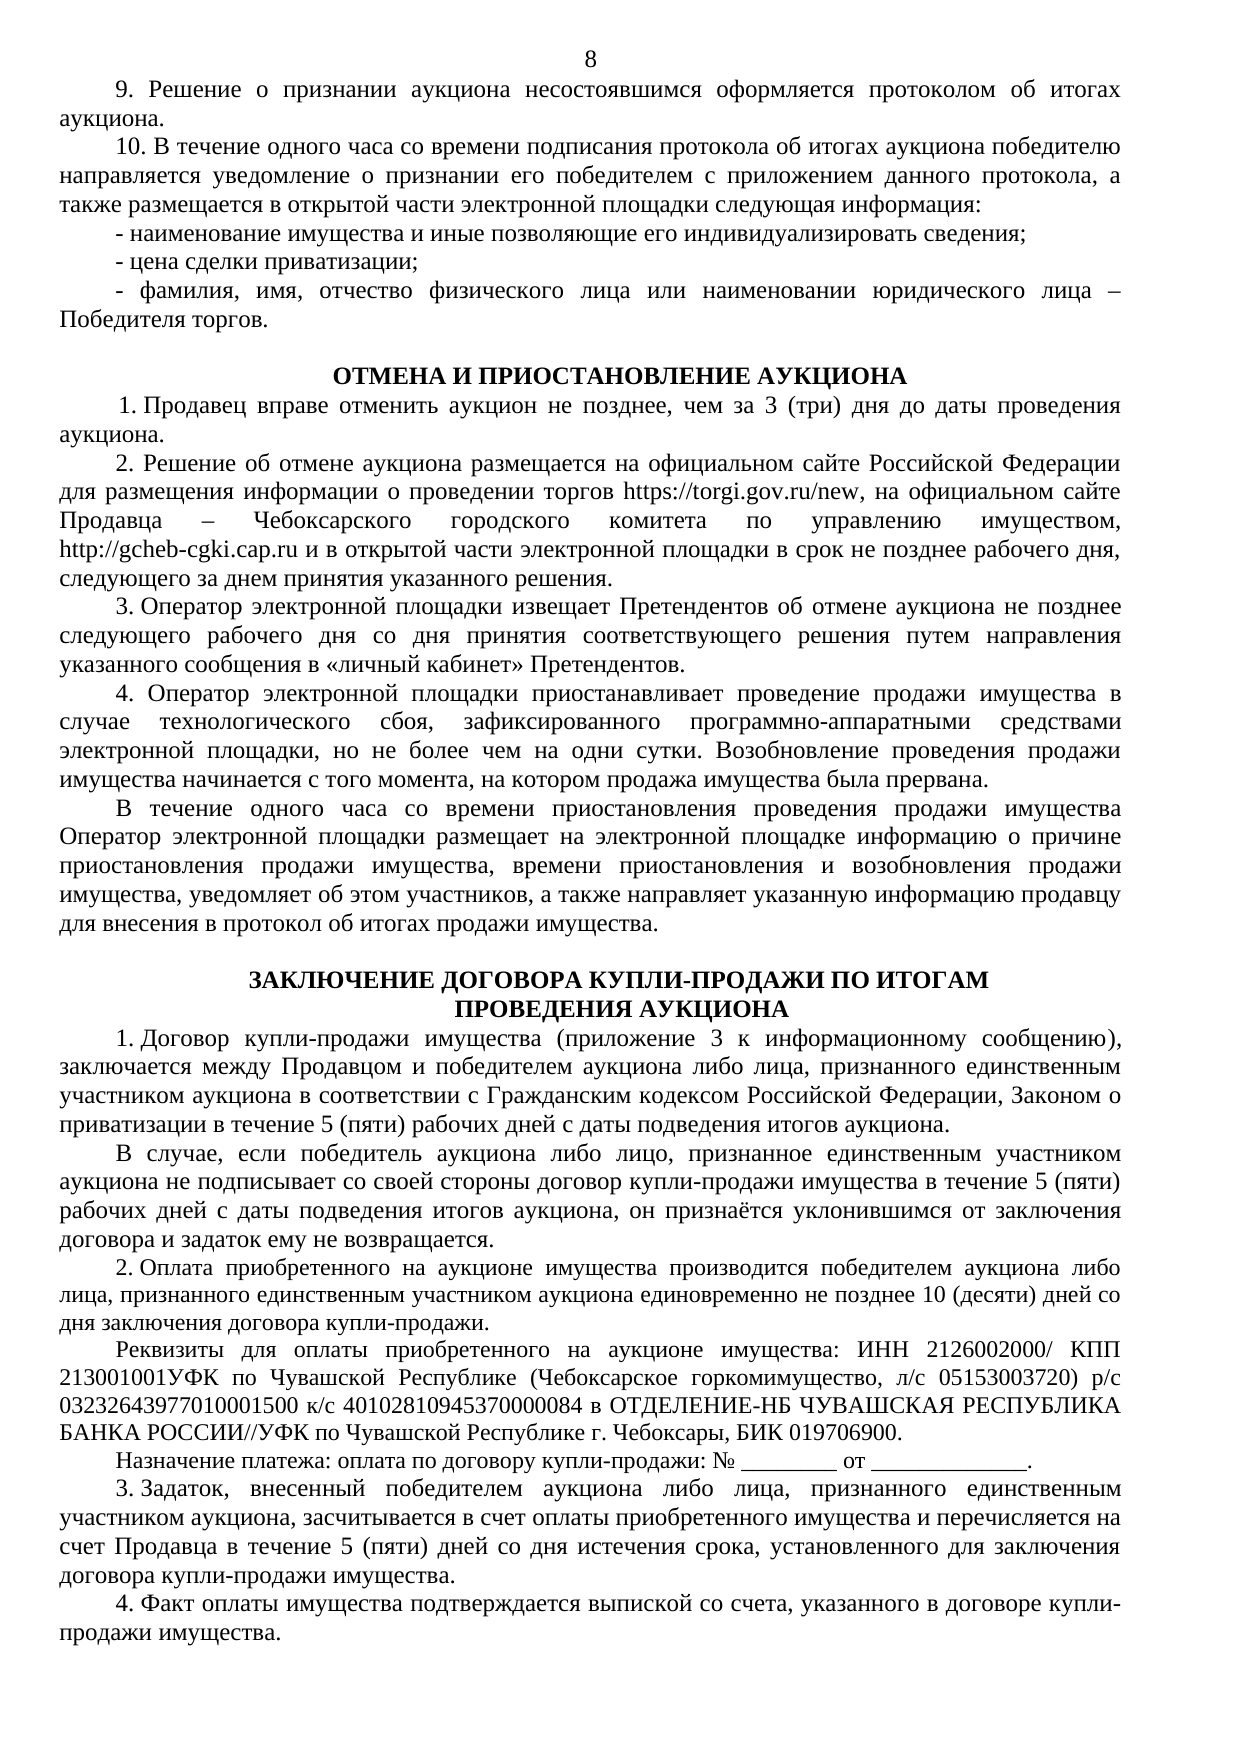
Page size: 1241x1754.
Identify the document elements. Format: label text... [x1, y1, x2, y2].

text 4. Факт оплаты имущества подтверждается выпиской со счета, указанного в договоре купли-продажи имущества. [59, 1588, 1122, 1646]
text В течение одного часа со времени приостановления проведения продажи имущества Оператор электронной площадки размещает на электронной площадке информацию о причине приостановления продажи имущества, времени приостановления и возобновления продажи имущества, уведомляет об этом участников, а также направляет указанную информацию продавцу для внесения в протокол об итогах продажи имущества. [59, 793, 1122, 936]
text 1. Продавец вправе отменить аукцион не позднее, чем за 3 (три) дня до даты проведения аукциона. [59, 390, 1122, 448]
text 2. Решение об отмене аукциона размещается на официальном сайте Российской Федерации для размещения информации о проведении торгов https://torgi.gov.ru/new, на официальном сайте Продавца – Чебоксарского городского комитета по управлению имуществом, http://gcheb-cgki.cap.ru и в открытой части электронной площадки в срок не позднее рабочего дня, следующего за днем принятия указанного решения. [59, 448, 1122, 591]
text Реквизиты для оплаты приобретенного на аукционе имущества: ИНН 2126002000/ КПП 213001001УФК по Чувашской Республике (Чебоксарское горкомимущество, л/с 05153003720) р/с 03232643977010001500 к/с 40102810945370000084 в ОТДЕЛЕНИЕ-НБ ЧУВАШСКАЯ РЕСПУБЛИКА БАНКА РОССИИ//УФК по Чувашской Республике г. Чебоксары, БИК 019706900. [59, 1335, 1122, 1446]
text В случае, если победитель аукциона либо лицо, признанное единственным участником аукциона не подписывает со своей стороны договор купли-продажи имущества в течение 5 (пяти) рабочих дней с даты подведения итогов аукциона, он признаётся уклонившимся от заключения договора и задаток ему не возвращается. [59, 1138, 1122, 1253]
text проведения аукциона [59, 994, 1122, 1023]
text Отмена и приостановление аукциона [59, 361, 1122, 390]
text - фамилия, имя, отчество физического лица или наименовании юридического лица – Победителя торгов. [59, 275, 1122, 333]
text 2. Оплата приобретенного на аукционе имущества производится победителем аукциона либо лица, признанного единственным участником аукциона единовременно не позднее 10 (десяти) дней со дня заключения договора купли-продажи. [59, 1253, 1122, 1335]
text - наименование имущества и иные позволяющие его индивидуализировать сведения; [59, 218, 1122, 246]
text 4. Оператор электронной площадки приостанавливает проведение продажи имущества в случае технологического сбоя, зафиксированного программно-аппаратными средствами электронной площадки, но не более чем на одни сутки. Возобновление проведения продажи имущества начинается с того момента, на котором продажа имущества была прервана. [59, 678, 1122, 793]
text 10. В течение одного часа со времени подписания протокола об итогах аукциона победителю направляется уведомление о признании его победителем с приложением данного протокола, а также размещается в открытой части электронной площадки следующая информация: [59, 131, 1122, 218]
text - цена сделки приватизации; [59, 246, 1122, 275]
text 1. Договор купли-продажи имущества (приложение 3 к информационному сообщению), заключается между Продавцом и победителем аукциона либо лица, признанного единственным участником аукциона в соответствии с Гражданским кодексом Российской Федерации, Законом о приватизации в течение 5 (пяти) рабочих дней с даты подведения итогов аукциона. [59, 1023, 1122, 1138]
text 3. Задаток, внесенный победителем аукциона либо лица, признанного единственным участником аукциона, засчитывается в счет оплаты приобретенного имущества и перечисляется на счет Продавца в течение 5 (пяти) дней со дня истечения срока, установленного для заключения договора купли-продажи имущества. [59, 1473, 1122, 1588]
text Назначение платежа: оплата по договору купли-продажи: № ________ от _____________. [59, 1446, 1122, 1473]
text 9. Решение о признании аукциона несостоявшимся оформляется протоколом об итогах аукциона. [59, 74, 1122, 131]
text Заключение договора купли-продажи по итогам [59, 965, 1122, 994]
text 3. Оператор электронной площадки извещает Претендентов об отмене аукциона не позднее следующего рабочего дня со дня принятия соответствующего решения путем направления указанного сообщения в «личный кабинет» Претендентов. [59, 591, 1122, 678]
